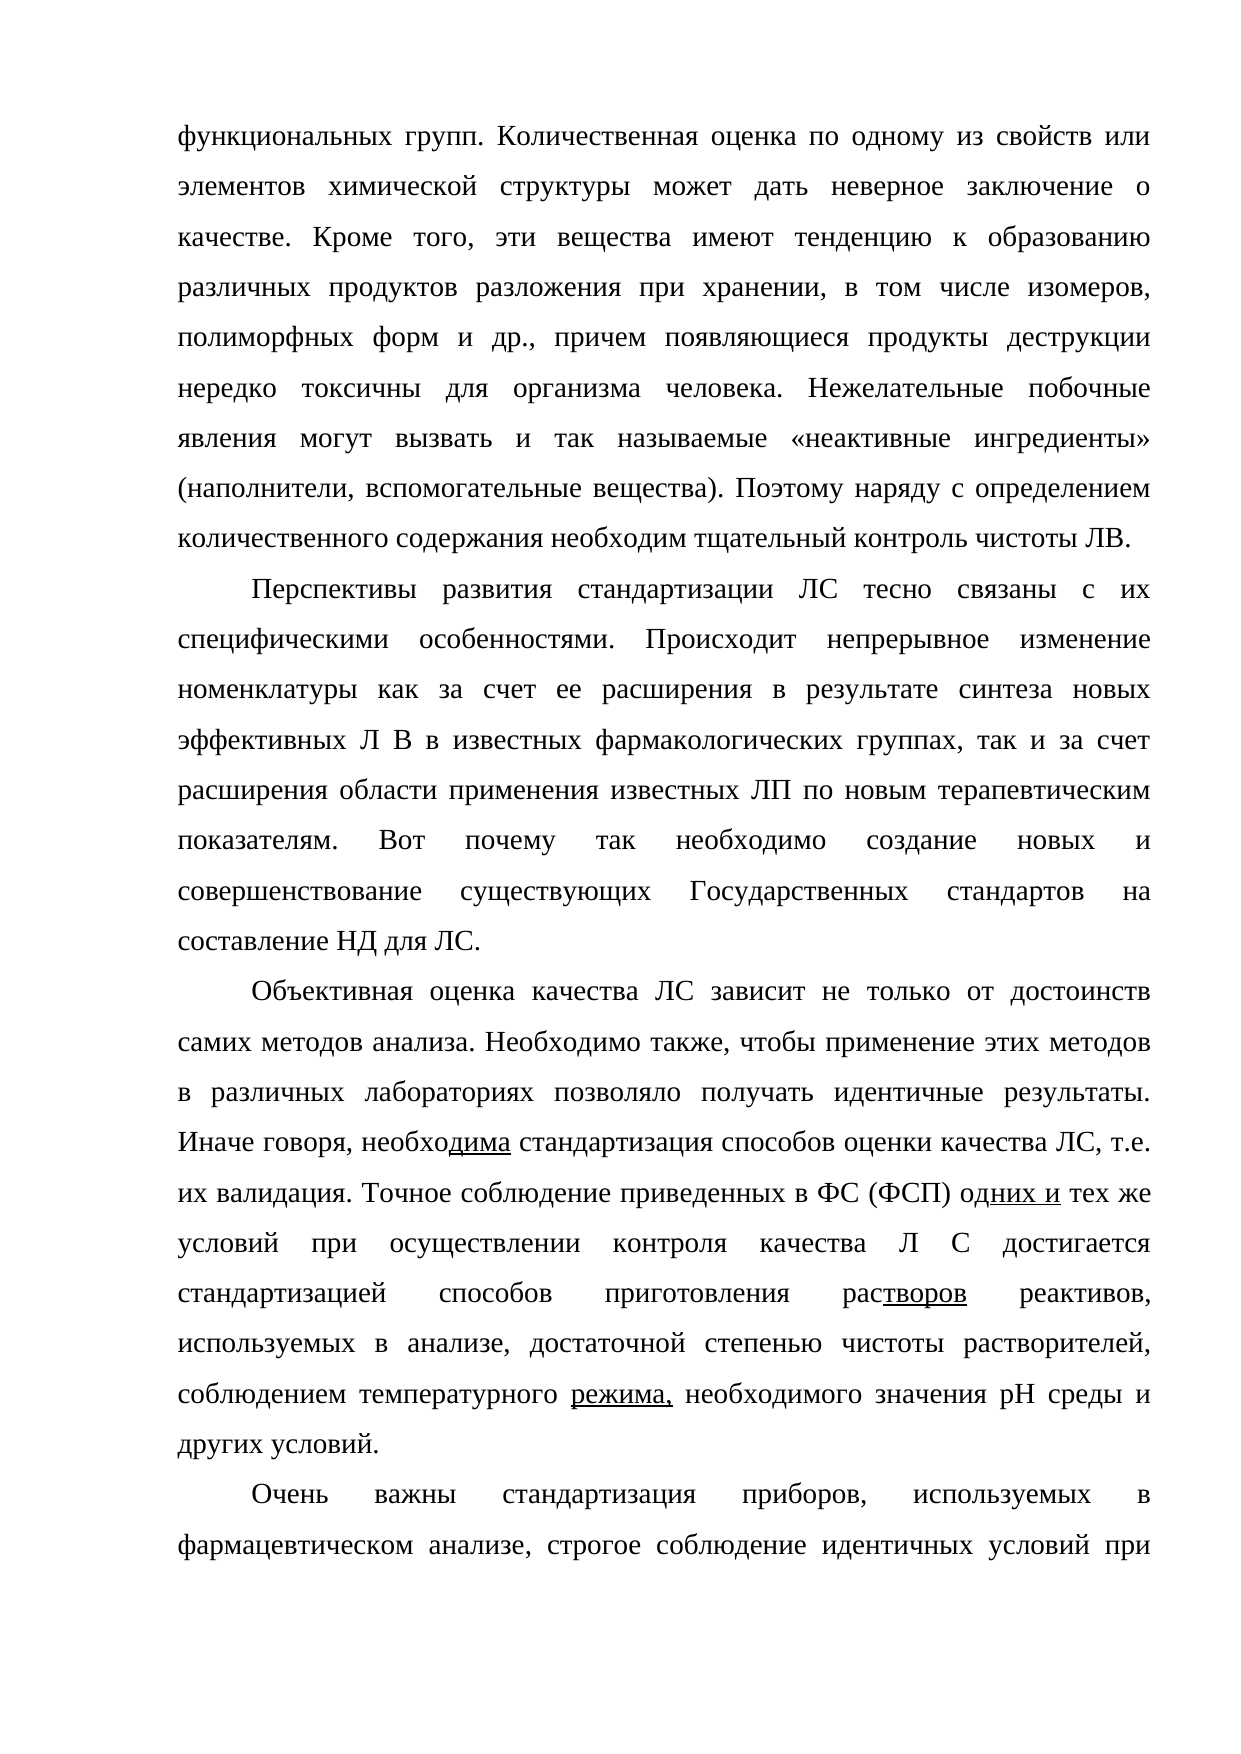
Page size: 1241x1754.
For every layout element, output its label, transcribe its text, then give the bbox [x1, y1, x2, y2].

text Объективная оценка качества ЛС зависит не только от достоинств самих методов анализа. Необходимо также, чтобы применение этих методов в различных лабораториях позволяло получать идентичные результаты. Иначе говоря, необходима стандартизация способов оценки качества ЛС, т.е. их валидация. Точное соблюдение приведенных в ФС (ФСП) одних и тех же условий при осуществлении контроля качества Л С достигается стандартизацией способов приготовления растворов реактивов, используемых в анализе, достаточной степенью чистоты растворителей, соблюдением температурного режима, необходимого значения рН среды и других условий. [177, 973, 1152, 1460]
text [177, 118, 1152, 554]
text Перспективы развития стандартизации ЛС тесно связаны с их специфическими особенностями. Происходит непрерывное изменение номенклатуры как за счет ее расширения в результате синтеза новых эффективных Л В в известных фармакологических группах, так и за счет расширения области применения известных ЛП по новым терапевтическим показателям. Вот почему так необходимо создание новых и совершенствование существующих Государственных стандартов на составление НД для ЛС. [177, 571, 1152, 957]
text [177, 1477, 1152, 1560]
